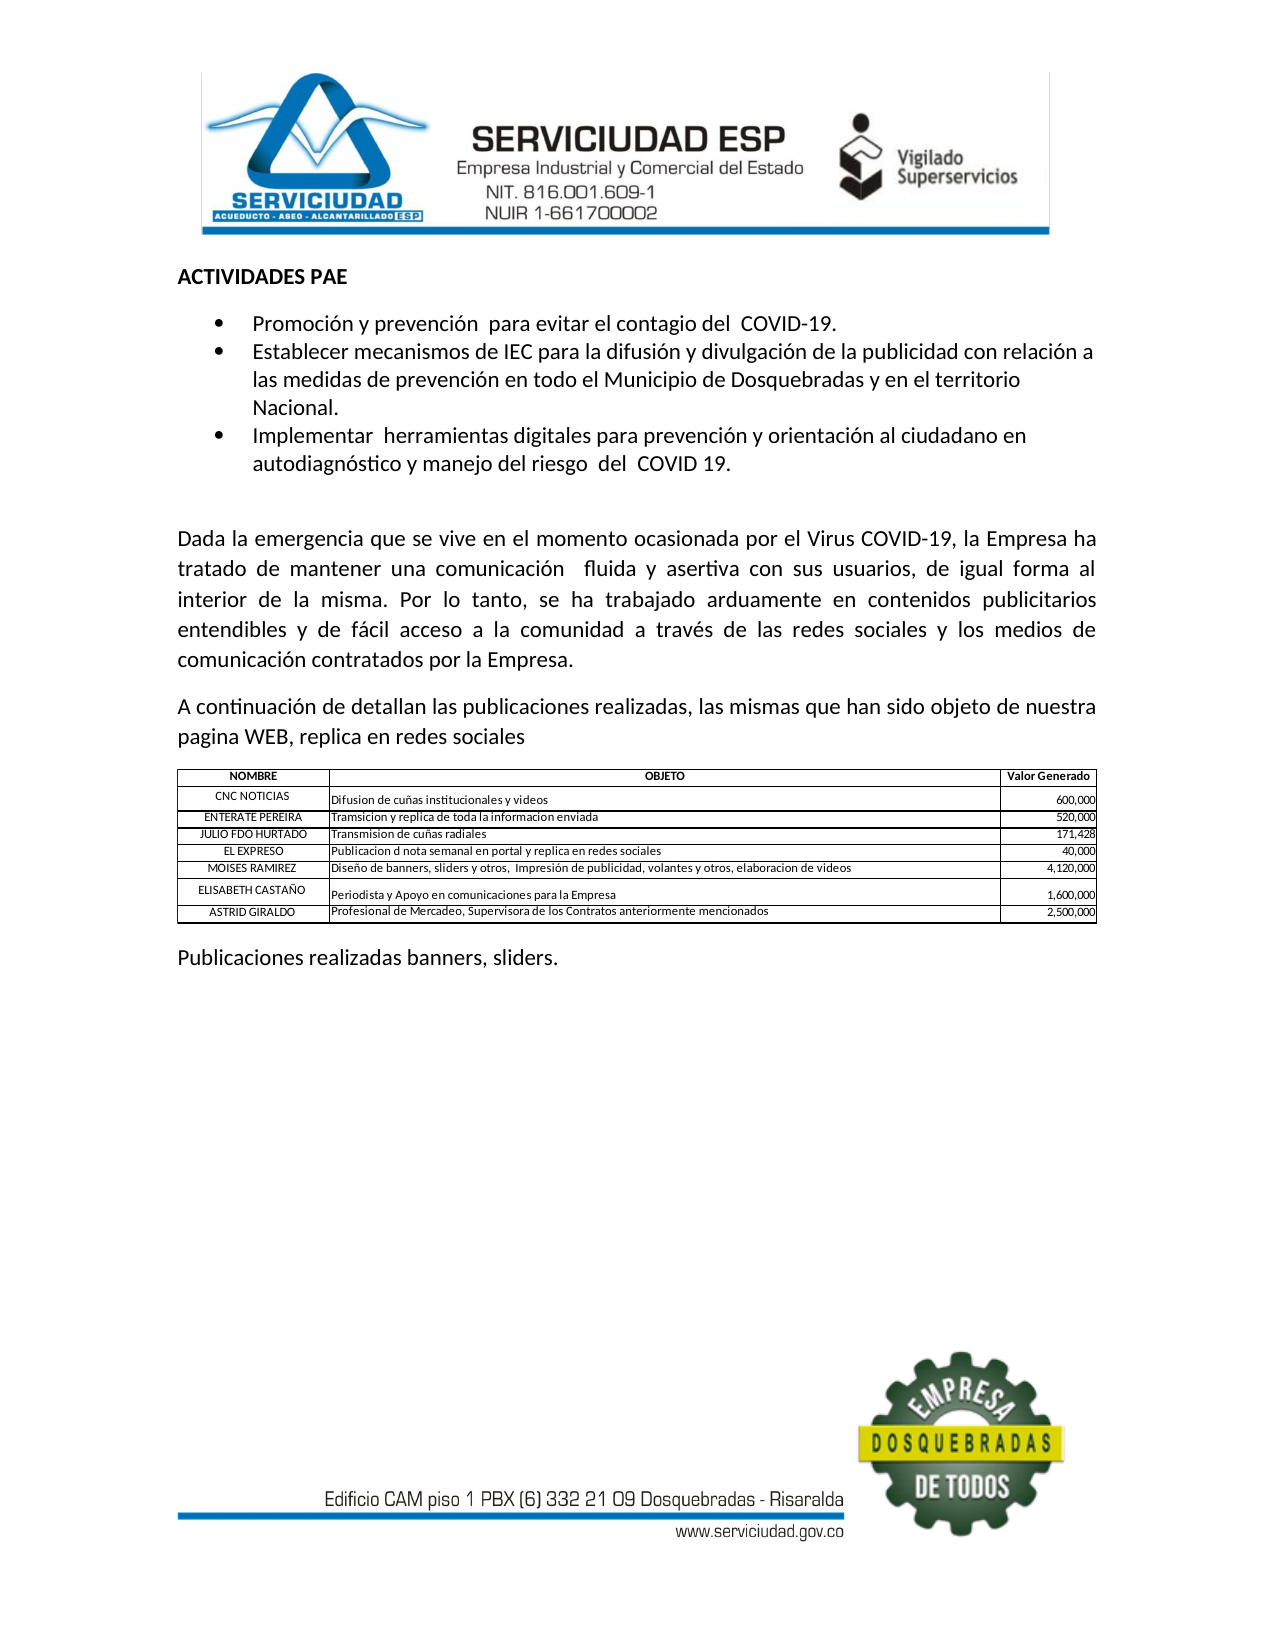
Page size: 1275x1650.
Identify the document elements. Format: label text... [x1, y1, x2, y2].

text Dada la emergencia que se vive en el momento ocasionada por el Virus COVID-19, la Empresa ha tratado de mantener una comunicación fluida y asertiva con sus usuarios, de igual forma al interior de la misma. Por lo tanto, se ha trabajado arduamente en contenidos publicitarios entendibles y de fácil acceso a la comunidad a través de las redes sociales y los medios de comunicación contratados por la Empresa. [177, 524, 1098, 673]
list Promoción y prevención para evitar el contagio del COVID-19. [215, 309, 1098, 337]
list Implementar herramientas digitales para prevención y orientación al ciudadano en autodiagnóstico y manejo del riesgo del COVID 19. [215, 421, 1098, 477]
text A continuación de detallan las publicaciones realizadas, las mismas que han sido objeto de nuestra pagina WEB, replica en redes sociales [177, 692, 1098, 750]
text Publicaciones realizadas banners, sliders. [177, 943, 1098, 971]
text ACTIVIDADES PAE [177, 262, 1098, 290]
picture [177, 73, 1098, 235]
picture [177, 1342, 1074, 1549]
list Establecer mecanismos de IEC para la difusión y divulgación de la publicidad con relación a las medidas de prevención en todo el Municipio de Dosquebradas y en el territorio Nacional. [215, 337, 1098, 421]
